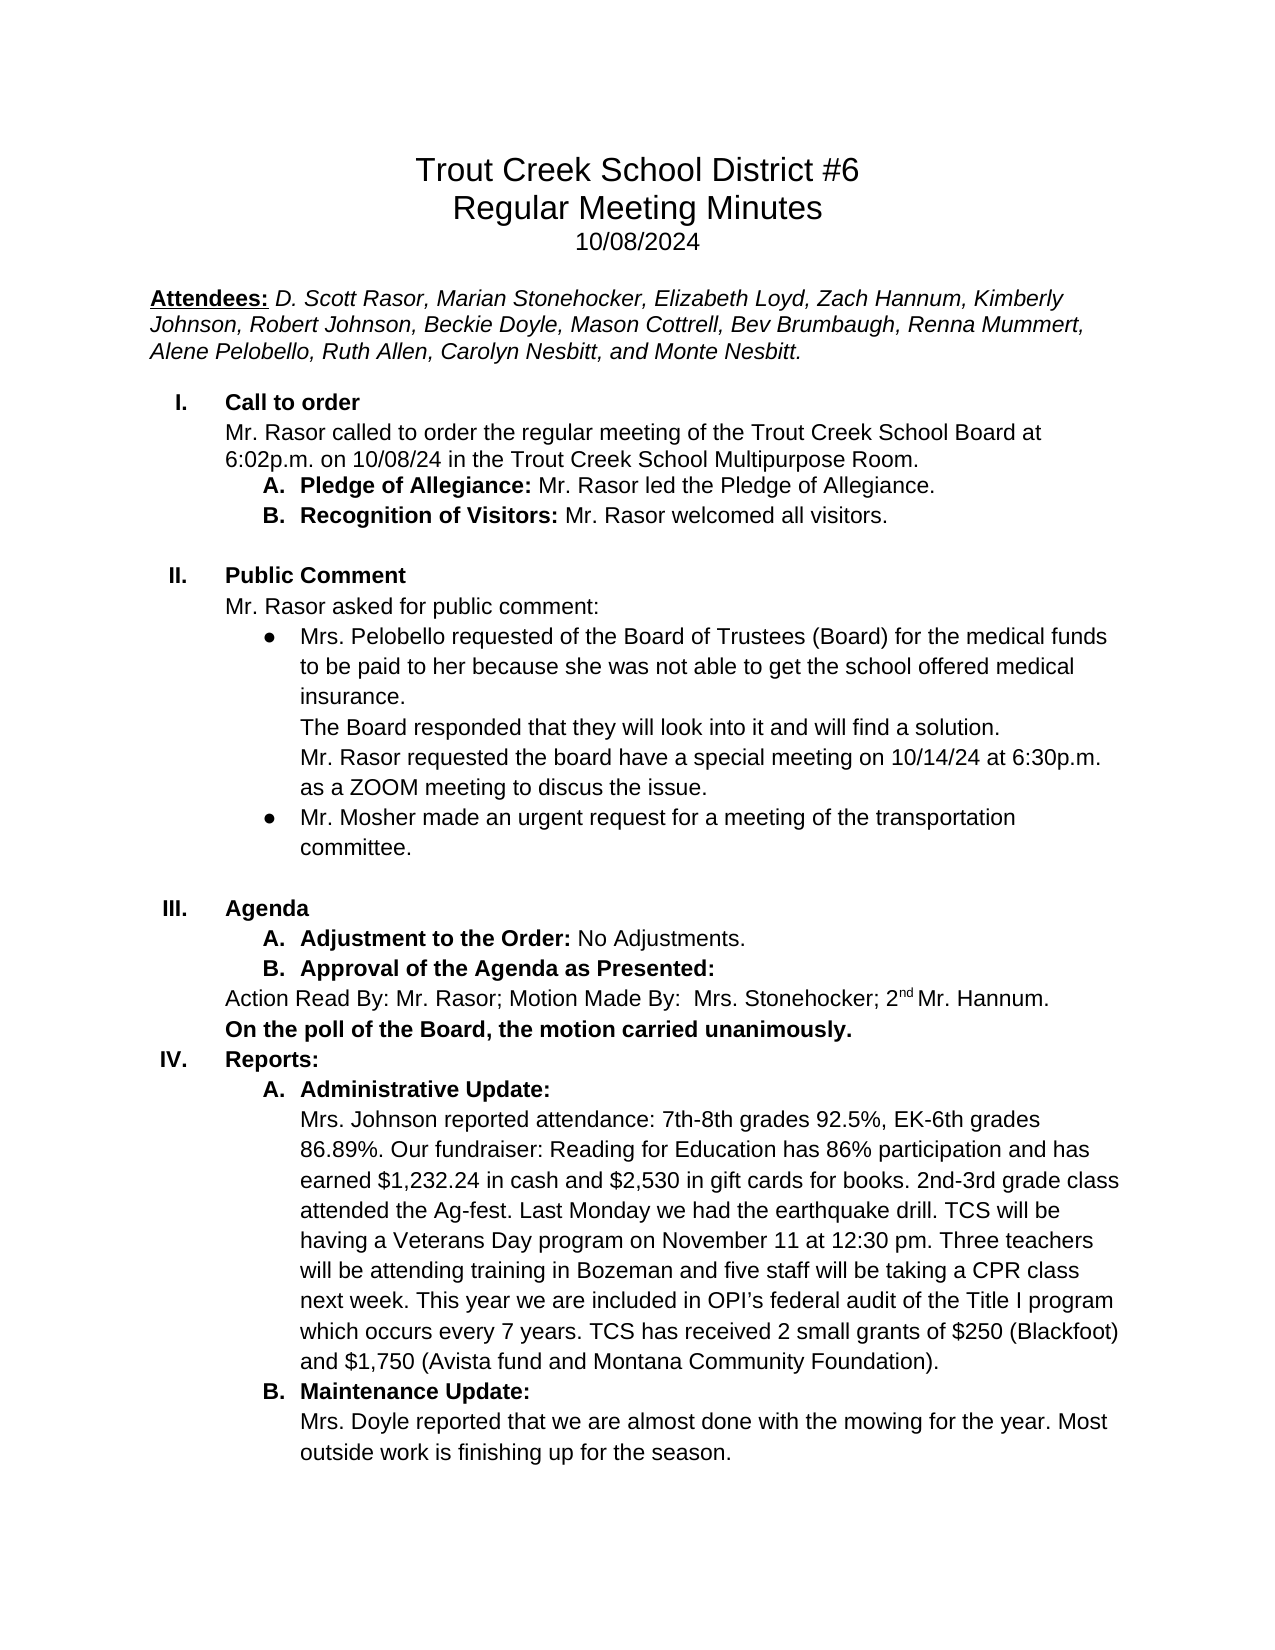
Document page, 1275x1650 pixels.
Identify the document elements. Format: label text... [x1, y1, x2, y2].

list Maintenance Update: [262, 1378, 1125, 1404]
subtitle Regular Meeting Minutes [150, 188, 1125, 227]
text Attendees: D. Scott Rasor, Marian Stonehocker, Elizabeth Loyd, Zach Hannum, Kimberly Johnson, Robert Johnson, Beckie Doyle, Mason Cottrell, Bev Brumbaugh, Renna Mummert, Alene Pelobello, Ruth Allen, Carolyn Nesbitt, and Monte Nesbitt. [150, 285, 1125, 364]
text The Board responded that they will look into it and will find a solution. [300, 713, 1125, 740]
text Mrs. Johnson reported attendance: 7th-8th grades 92.5%, EK-6th grades 86.89%. Our fundraiser: Reading for Education has 86% participation and has earned $1,232.24 in cash and $2,530 in gift cards for books. 2nd-3rd grade class attended the Ag-fest. Last Monday we had the earthquake drill. TCS will be having a Veterans Day program on November 11 at 12:30 pm. Three teachers will be attending training in Bozeman and five staff will be taking a CPR class next week. This year we are included in OPI’s federal audit of the Title I program which occurs every 7 years. TCS has received 2 small grants of $250 (Blackfoot) and $1,750 (Avista fund and Montana Community Foundation). [300, 1106, 1125, 1374]
text 10/08/2024 [150, 227, 1125, 256]
list Public Comment [187, 562, 1125, 589]
list Call to order [187, 389, 1125, 415]
text Mr. Rasor called to order the regular meeting of the Trout Creek School Board at 6:02p.m. on 10/08/24 in the Trout Creek School Multipurpose Room. [225, 419, 1125, 472]
list Reports: [187, 1046, 1125, 1072]
list Adjustment to the Order: No Adjustments. [262, 925, 1125, 951]
list Mr. Mosher made an urgent request for a meeting of the transportation committee. [262, 804, 1125, 861]
text Mrs. Doyle reported that we are almost done with the mowing for the year. Most outside work is finishing up for the season. [300, 1408, 1125, 1465]
text Mr. Rasor requested the board have a special meeting on 10/14/24 at 6:30p.m. as a ZOOM meeting to discus the issue. [300, 744, 1125, 800]
list Mrs. Pelobello requested of the Board of Trustees (Board) for the medical funds to be paid to her because she was not able to get the school offered medical insurance. [262, 623, 1125, 710]
list Administrative Update: [262, 1076, 1125, 1102]
text Mr. Rasor asked for public comment: [225, 593, 1125, 619]
text Action Read By: Mr. Rasor; Motion Made By: Mrs. Stonehocker; 2nd Mr. Hannum. [225, 985, 1125, 1012]
text On the poll of the Board, the motion carried unanimously. [225, 1016, 1125, 1042]
list Pledge of Allegiance: Mr. Rasor led the Pledge of Allegiance. [262, 472, 1125, 498]
list Approval of the Agenda as Presented: [262, 955, 1125, 982]
list Recognition of Visitors: Mr. Rasor welcomed all visitors. [262, 502, 1125, 528]
list Agenda [187, 895, 1125, 921]
subtitle Trout Creek School District #6 [150, 150, 1125, 188]
